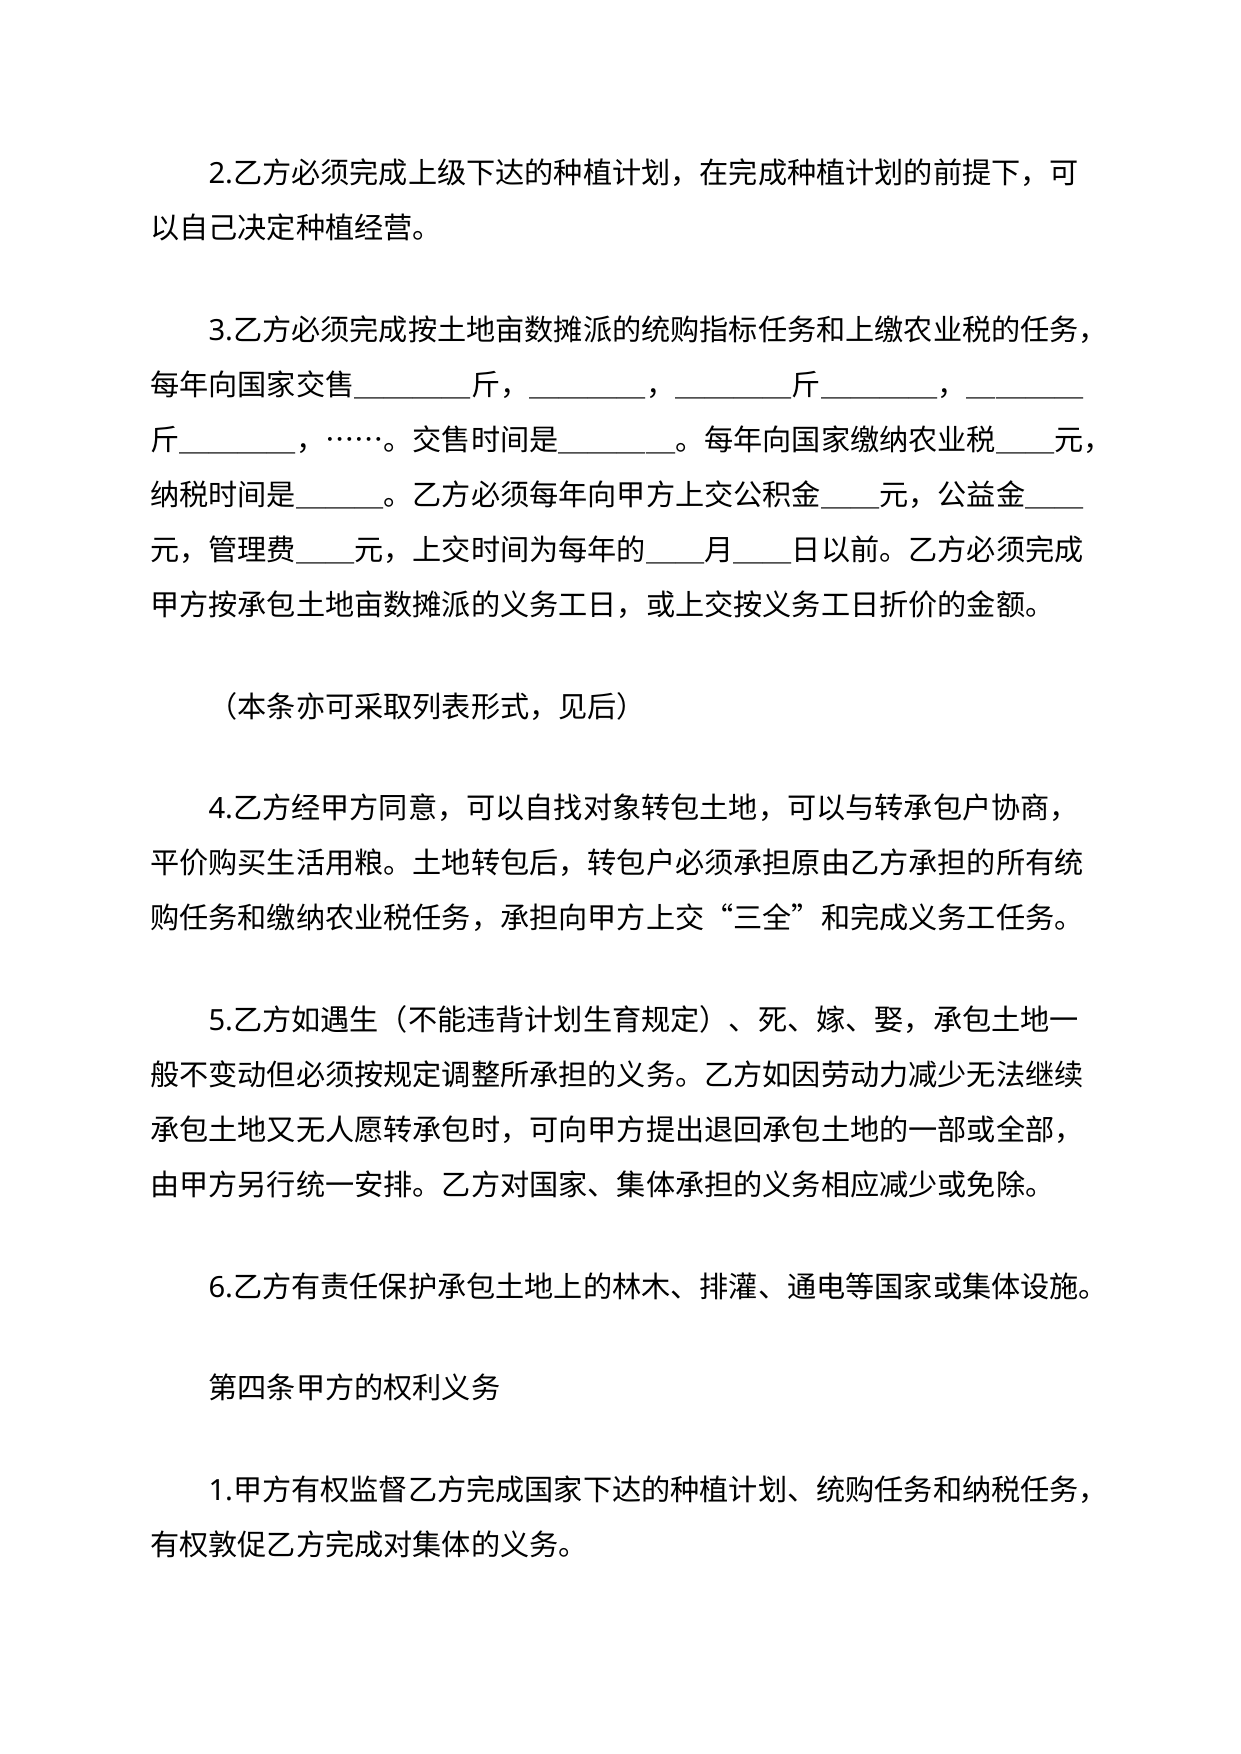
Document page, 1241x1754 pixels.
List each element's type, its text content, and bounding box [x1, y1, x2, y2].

text 第四条甲方的权利义务 [150, 1365, 1090, 1407]
text （本条亦可采取列表形式，见后） [150, 683, 1090, 725]
text 5.乙方如遇生（不能违背计划生育规定）、死、嫁、娶，承包土地一般不变动但必须按规定调整所承担的义务。乙方如因劳动力减少无法继续承包土地又无人愿转承包时，可向甲方提出退回承包土地的一部或全部，由甲方另行统一安排。乙方对国家、集体承担的义务相应减少或免除。 [150, 997, 1090, 1204]
text 3.乙方必须完成按土地亩数摊派的统购指标任务和上缴农业税的任务，每年向国家交售＿＿＿＿斤，＿＿＿＿，＿＿＿＿斤＿＿＿＿，＿＿＿＿斤＿＿＿＿，……。交售时间是＿＿＿＿。每年向国家缴纳农业税＿＿元，纳税时间是＿＿＿。乙方必须每年向甲方上交公积金＿＿元，公益金＿＿元，管理费＿＿元，上交时间为每年的＿＿月＿＿日以前。乙方必须完成甲方按承包土地亩数摊派的义务工日，或上交按义务工日折价的金额。 [150, 307, 1090, 624]
text 2.乙方必须完成上级下达的种植计划，在完成种植计划的前提下，可以自己决定种植经营。 [150, 150, 1090, 247]
text 1.甲方有权监督乙方完成国家下达的种植计划、统购任务和纳税任务，有权敦促乙方完成对集体的义务。 [150, 1467, 1090, 1564]
text 4.乙方经甲方同意，可以自找对象转包土地，可以与转承包户协商，平价购买生活用粮。土地转包后，转包户必须承担原由乙方承担的所有统购任务和缴纳农业税任务，承担向甲方上交“三全”和完成义务工任务。 [150, 785, 1090, 937]
text 6.乙方有责任保护承包土地上的林木、排灌、通电等国家或集体设施。 [150, 1263, 1090, 1306]
